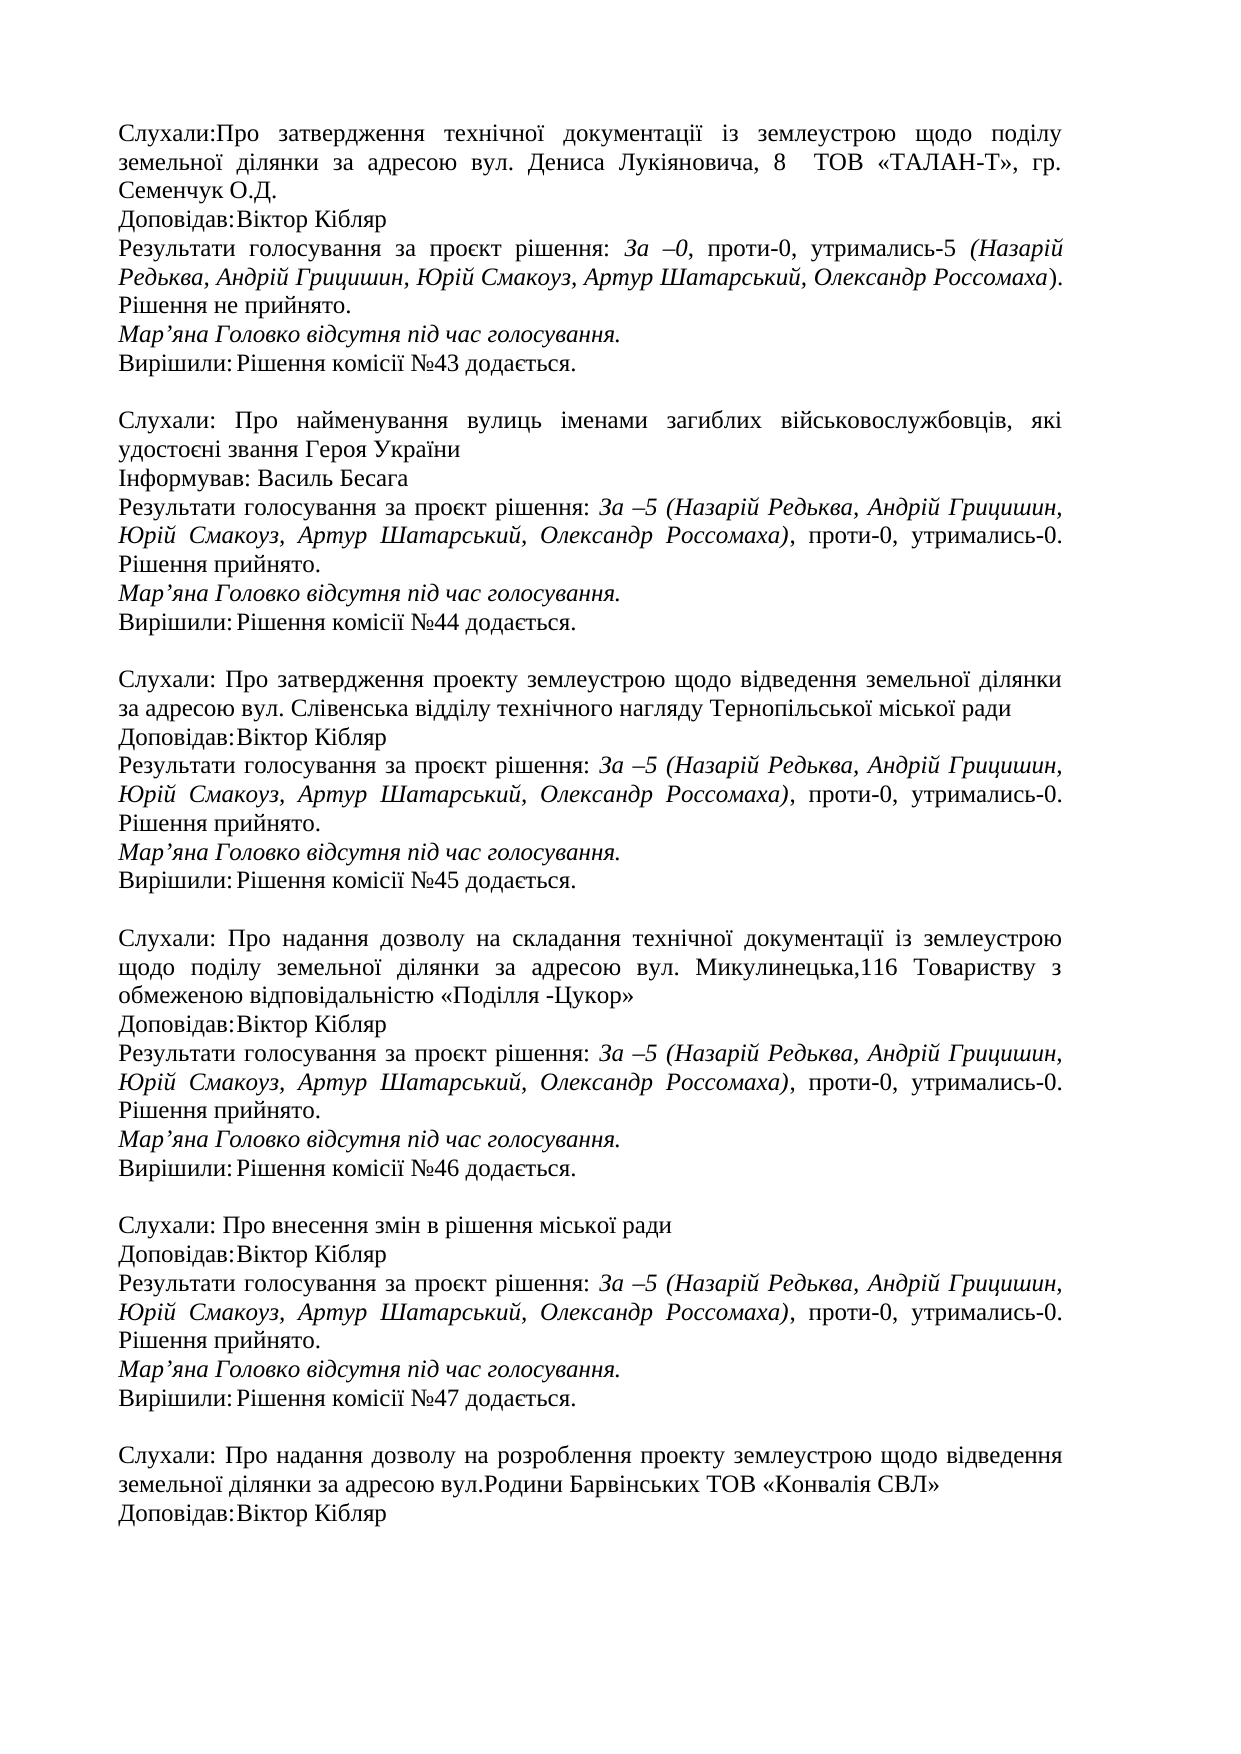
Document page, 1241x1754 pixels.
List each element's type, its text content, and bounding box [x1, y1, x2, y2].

text Мар’яна Головко відсутня під час голосування. [118, 319, 1063, 348]
text Результати голосування за проєкт рішення: За –0, проти-0, утримались-5 (Назарій Редьква, Андрій Грицишин, Юрій Смакоуз, Артур Шатарський, Олександр Россомаха). Рішення не прийнято. [118, 233, 1063, 319]
text Слухали: Про надання дозволу на розроблення проекту землеустрою щодо відведення земельної ділянки за адресою вул.Родини Барвінських ТОВ «Конвалія СВЛ» [118, 1441, 1063, 1498]
text Вирішили: Рішення комісії №43 додається. [118, 348, 1063, 377]
text Слухали: Про внесення змін в рішення міської ради [118, 1211, 1063, 1239]
text Інформував: Василь Бесага [118, 463, 1063, 492]
text Мар’яна Головко відсутня під час голосування. [118, 1354, 1063, 1383]
text Вирішили: Рішення комісії №44 додається. [118, 607, 1063, 636]
text Мар’яна Головко відсутня під час голосування. [118, 837, 1063, 866]
text Доповідав: Віктор Кібляр [118, 1239, 1063, 1268]
text Слухали:Про затвердження технічної документації із землеустрою щодо поділу земельної ділянки за адресою вул. Дениса Лукіяновича, 8 ТОВ «ТАЛАН-Т», гр. Семенчук О.Д. [118, 118, 1063, 204]
text Вирішили: Рішення комісії №47 додається. [118, 1383, 1063, 1412]
text Слухали: Про затвердження проекту землеустрою щодо відведення земельної ділянки за адресою вул. Слівенська відділу технічного нагляду Тернопільської міської ради [118, 664, 1063, 722]
text Мар’яна Головко відсутня під час голосування. [118, 578, 1063, 607]
text Доповідав: Віктор Кібляр [118, 1498, 1063, 1527]
text Мар’яна Головко відсутня під час голосування. [118, 1124, 1063, 1153]
text Доповідав: Віктор Кібляр [118, 722, 1063, 751]
text Вирішили: Рішення комісії №45 додається. [118, 866, 1063, 894]
text Доповідав: Віктор Кібляр [118, 1009, 1063, 1038]
text Слухали: Про надання дозволу на складання технічної документації із землеустрою щодо поділу земельної ділянки за адресою вул. Микулинецька,116 Товариству з обмеженою відповідальністю «Поділля -Цукор» [118, 923, 1063, 1009]
text Доповідав: Віктор Кібляр [118, 204, 1063, 233]
text Слухали: Про найменування вулиць іменами загиблих військовослужбовців, які удостоєні звання Героя України [118, 406, 1063, 463]
text Вирішили: Рішення комісії №46 додається. [118, 1153, 1063, 1182]
